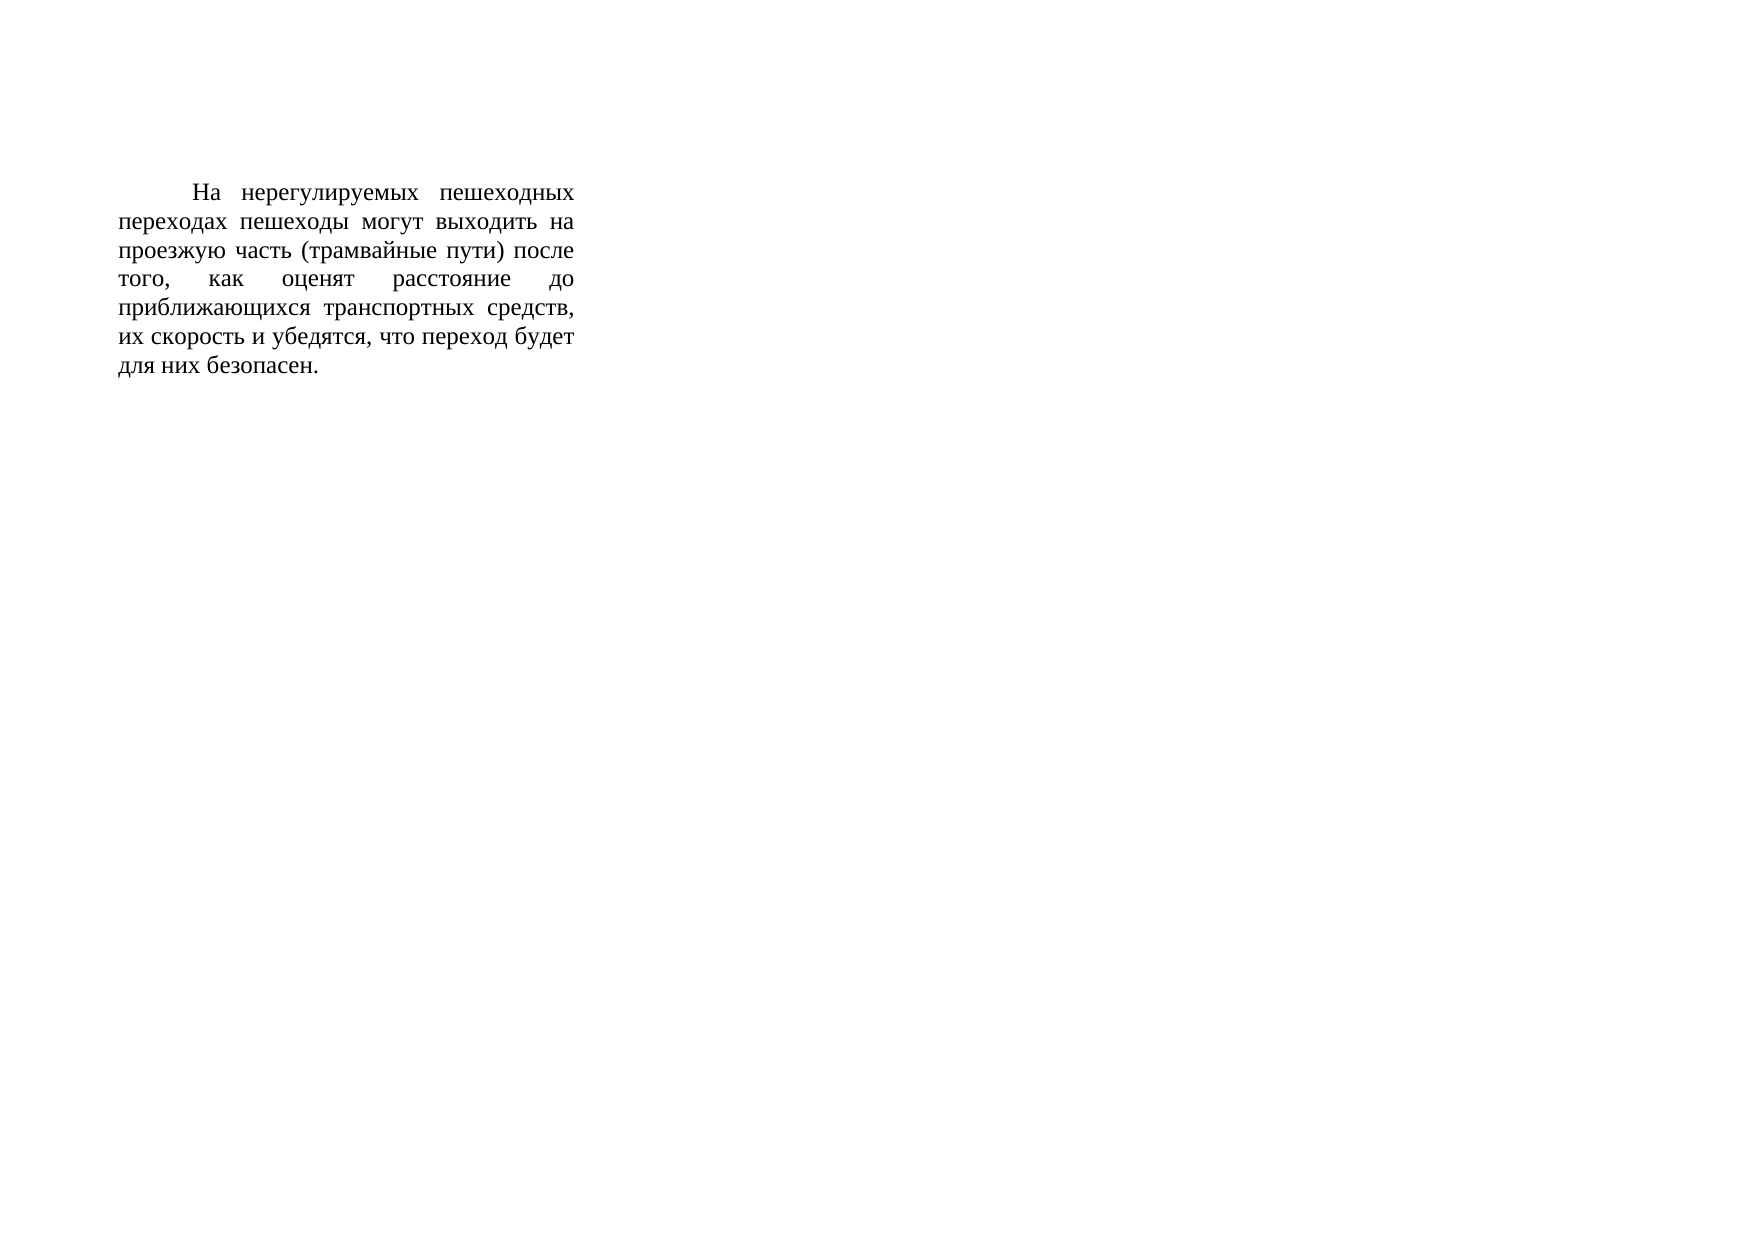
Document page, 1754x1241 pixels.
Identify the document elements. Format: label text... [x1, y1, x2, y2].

text На нерегулируемых пешеходных переходах пешеходы могут выходить на проезжую часть (трамвайные пути) после того, как оценят расстояние до приближающихся транспортных средств, их скорость и убедятся, что переход будет для них безопасен. [118, 177, 575, 378]
